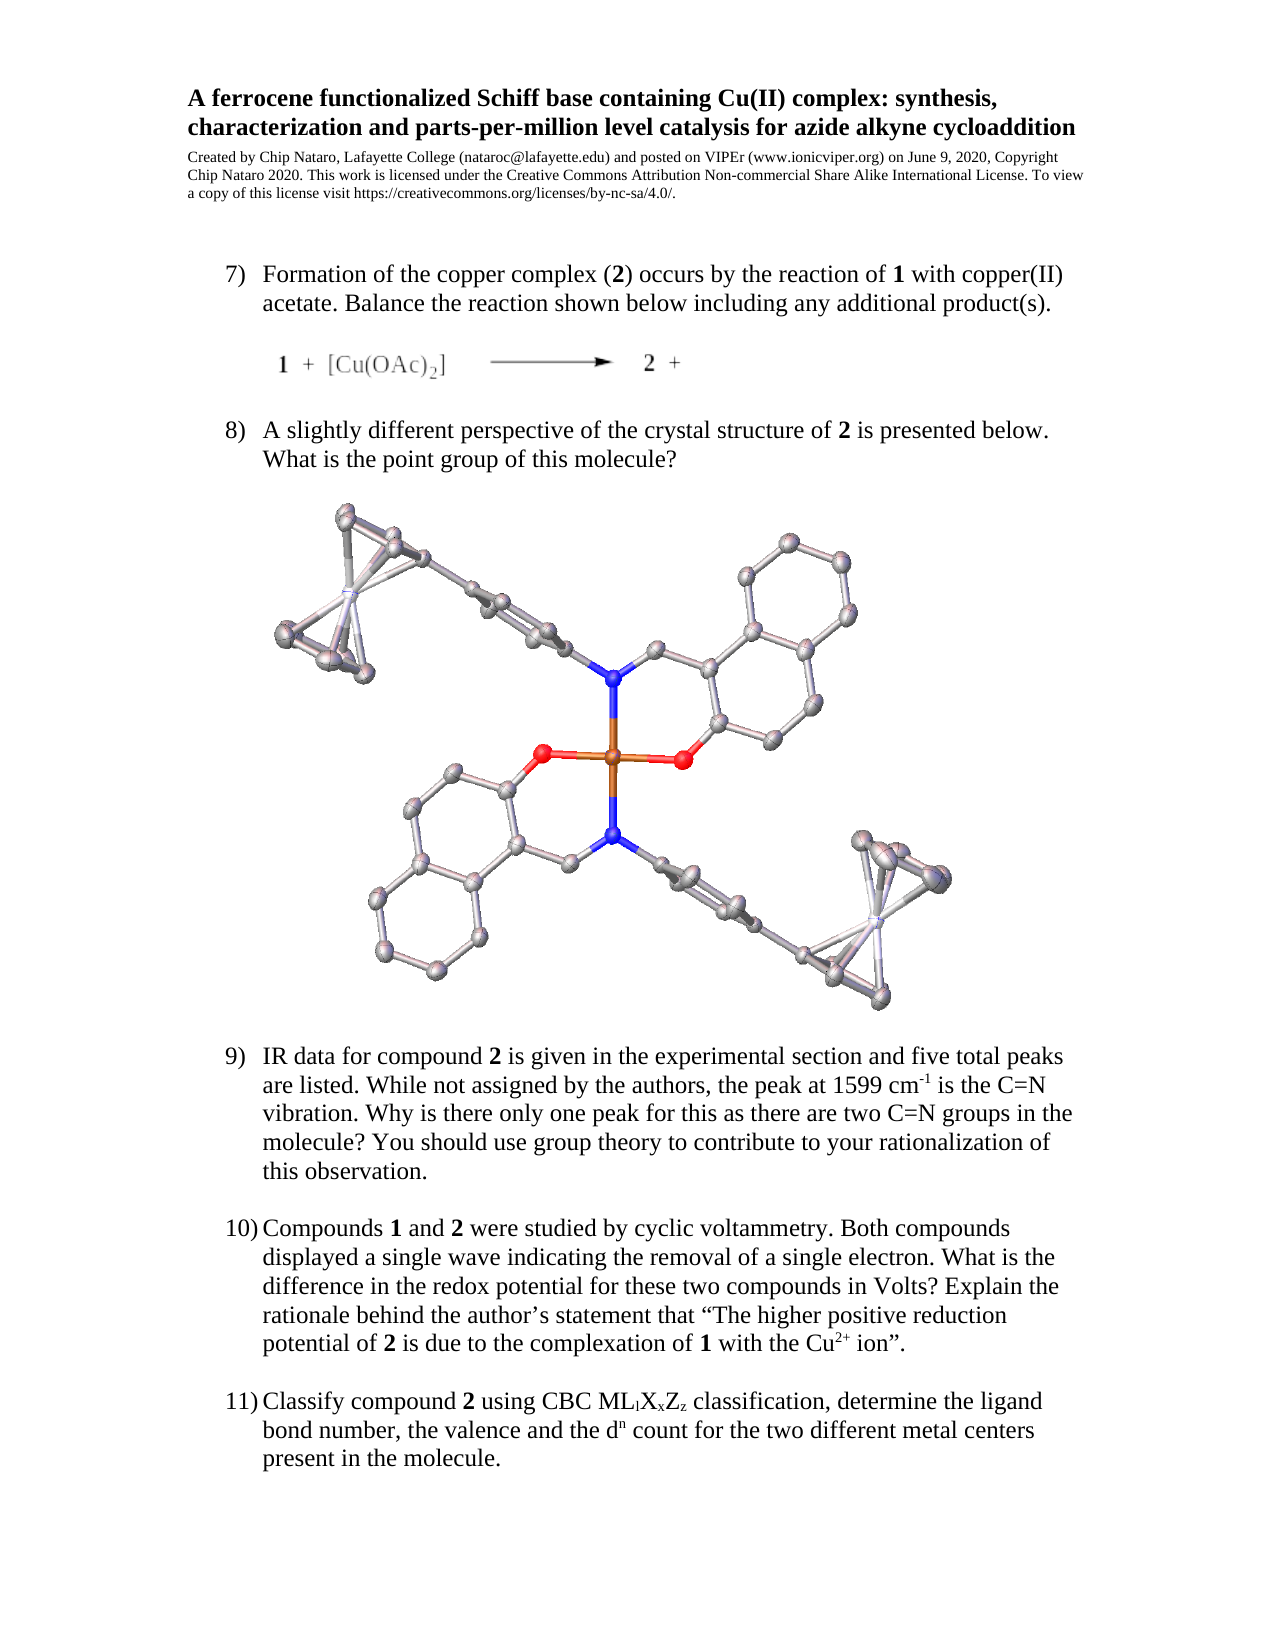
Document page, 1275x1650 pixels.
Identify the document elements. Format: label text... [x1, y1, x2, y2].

list A slightly different perspective of the crystal structure of 2 is presented below. What is the point group of this molecule? [225, 415, 1087, 472]
list Compounds 1 and 2 were studied by cyclic voltammetry. Both compounds displayed a single wave indicating the removal of a single electron. What is the difference in the redox potential for these two compounds in Volts? Explain the rationale behind the author’s statement that “The higher positive reduction potential of 2 is due to the complexation of 1 with the Cu2+ ion”. [225, 1213, 1087, 1357]
list IR data for compound 2 is given in the experimental section and five total peaks are listed. While not assigned by the authors, the peak at 1599 cm-1 is the C=N vibration. Why is there only one peak for this as there are two C=N groups in the molecule? You should use group theory to contribute to your rationalization of this observation. [225, 1041, 1087, 1185]
picture [262, 501, 961, 1013]
list Classify compound 2 using CBC MLlXxZz classification, determine the ligand bond number, the valence and the dn count for the two different metal centers present in the molecule. [225, 1386, 1087, 1472]
list Formation of the copper complex (2) occurs by the reaction of 1 with copper(II) acetate. Balance the reaction shown below including any additional product(s). [225, 259, 1087, 317]
